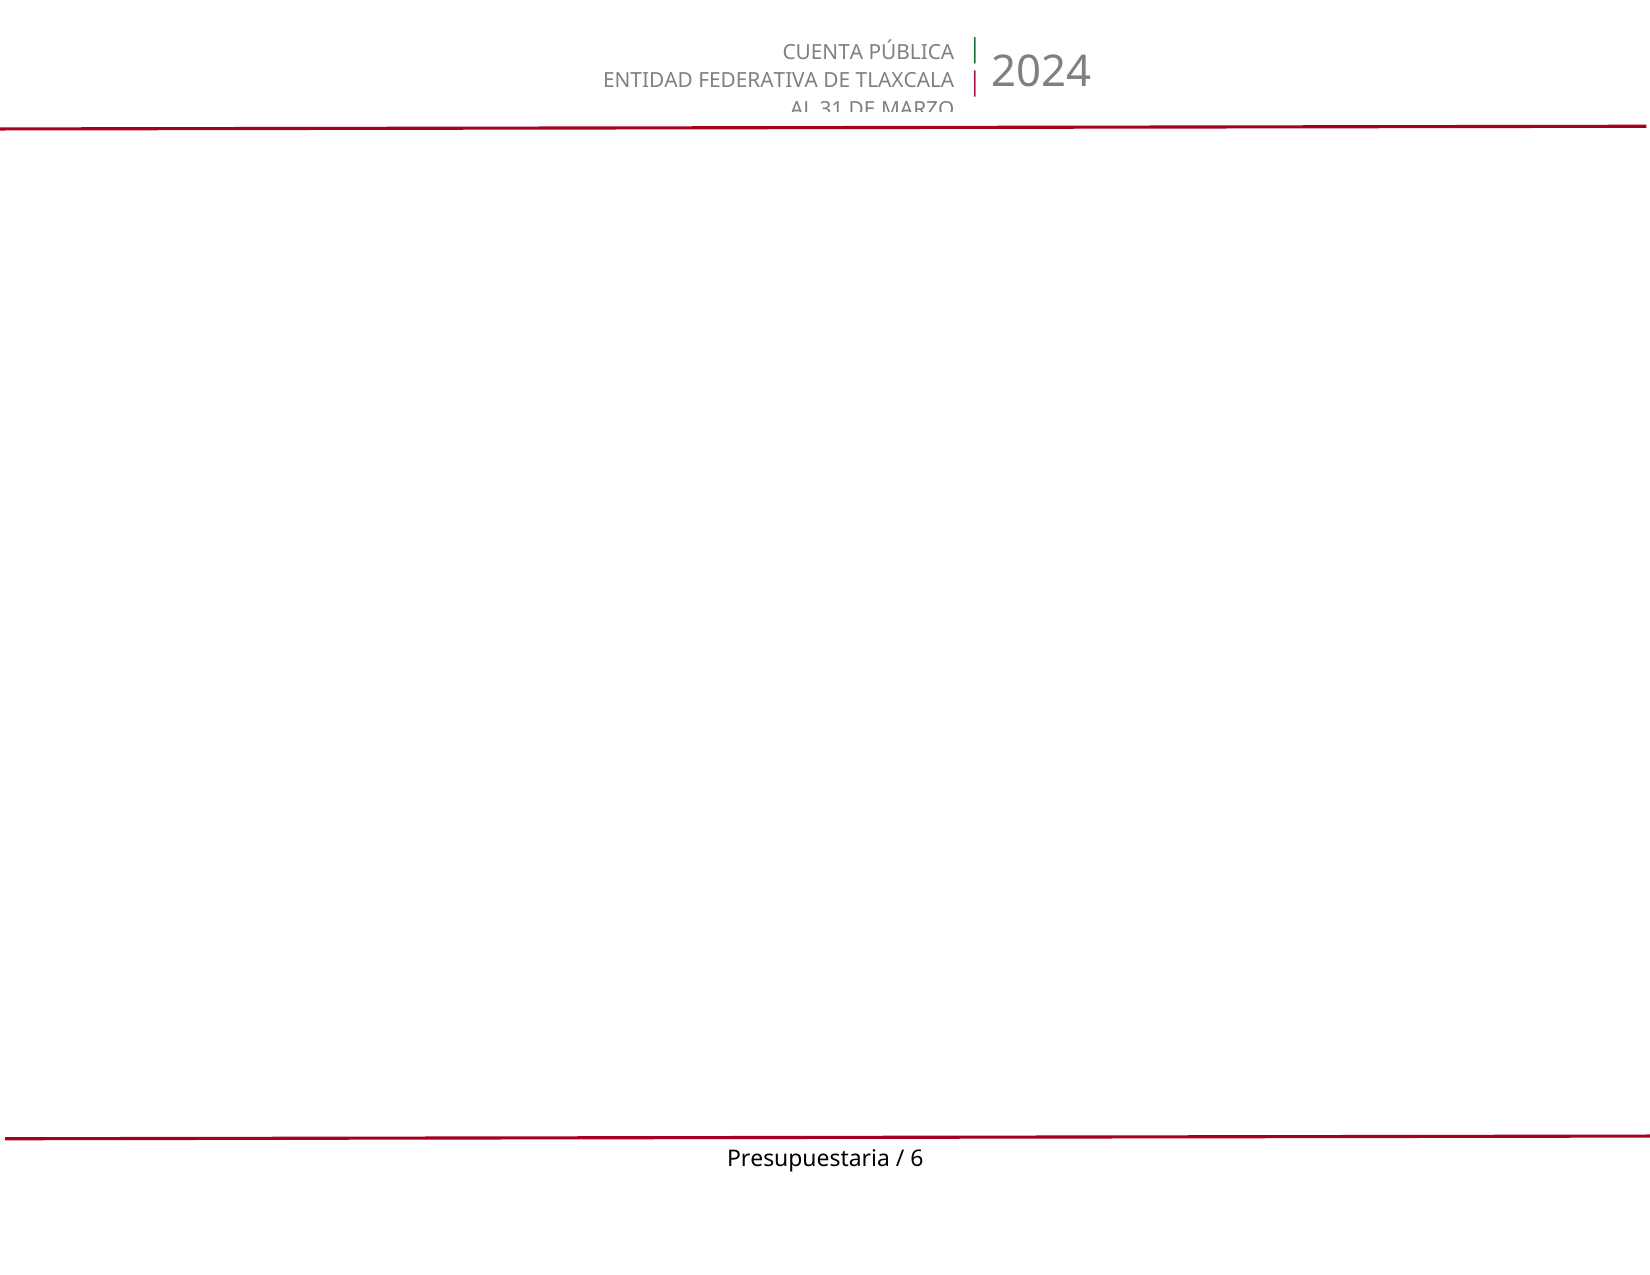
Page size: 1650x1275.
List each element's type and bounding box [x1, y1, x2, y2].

picture [969, 28, 985, 99]
